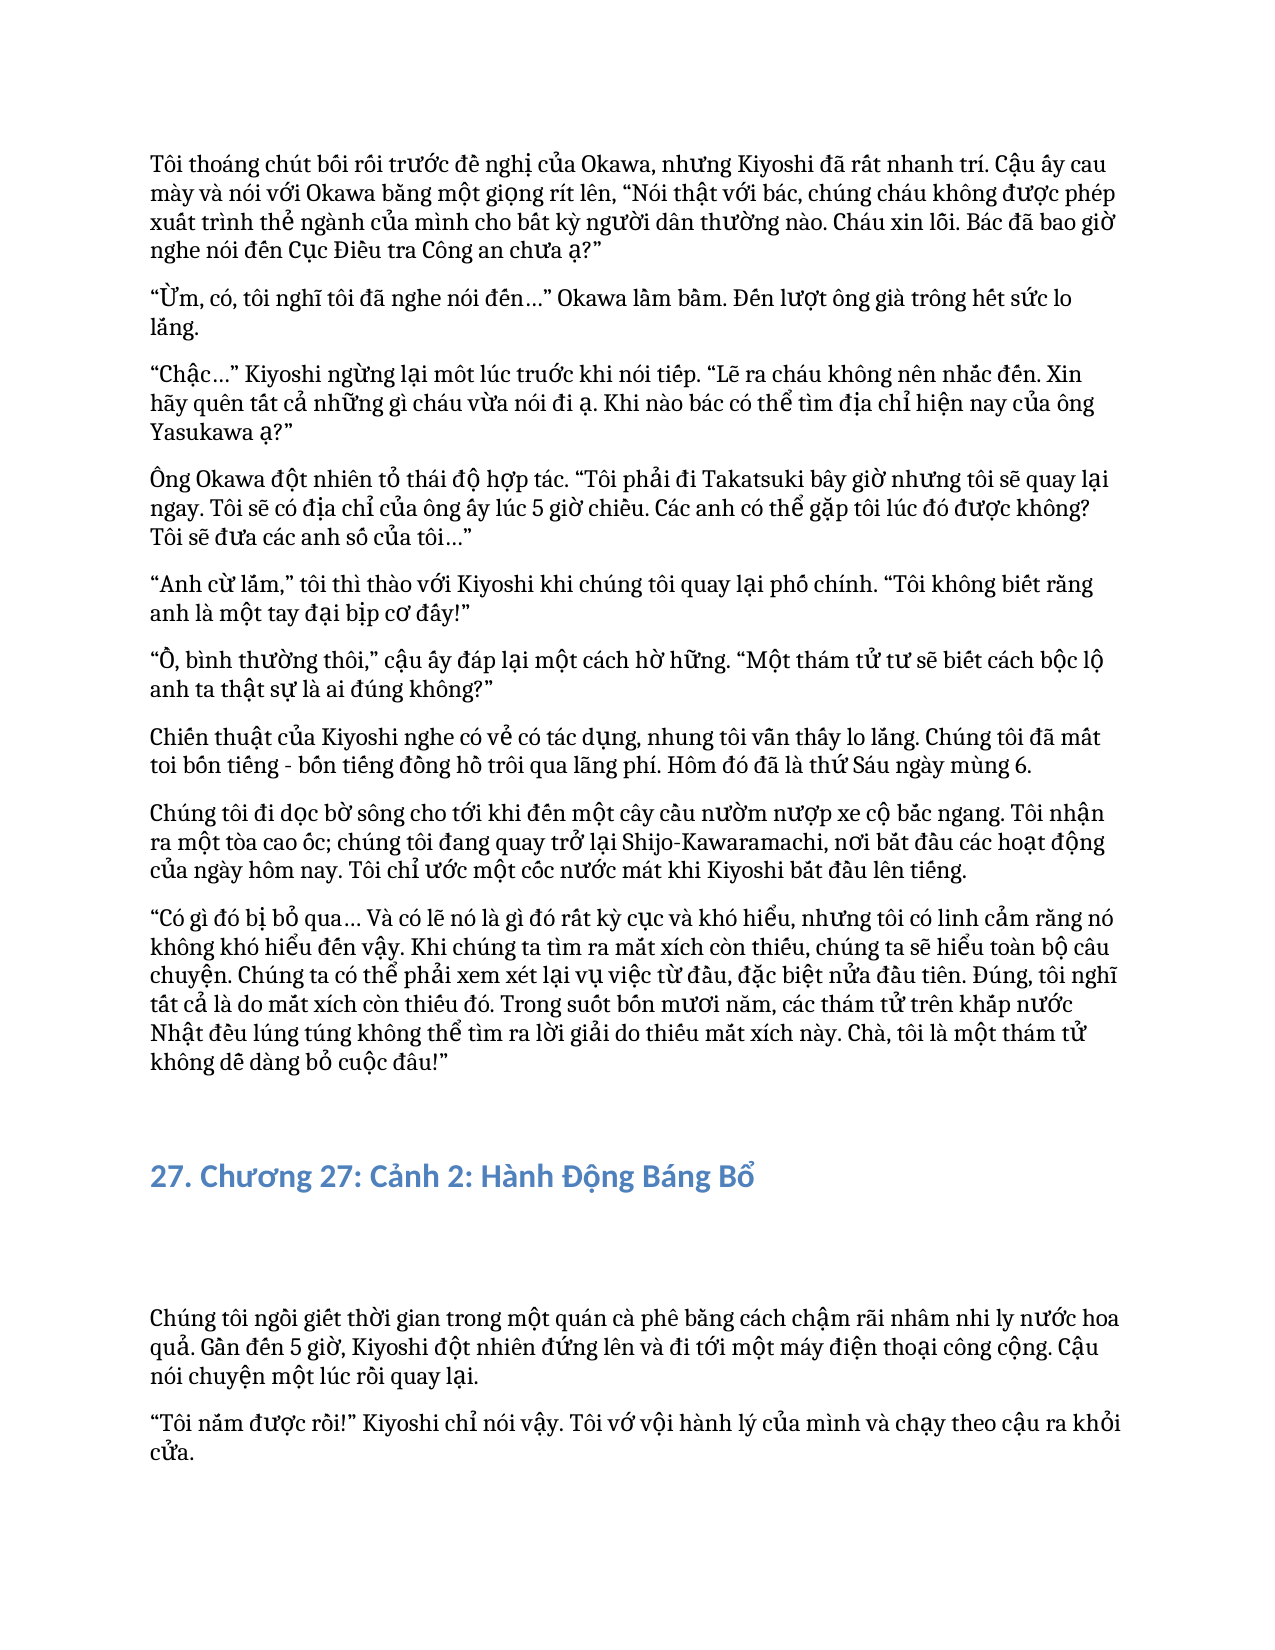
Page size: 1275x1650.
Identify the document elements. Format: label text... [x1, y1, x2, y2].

text “Ừm, có, tôi nghĩ tôi đã nghe nói đến…” Okawa lầm bầm. Đến lượt ông già trông hết sức lo lắng. [150, 284, 1125, 341]
text “Anh cừ lắm,” tôi thì thào với Kiyoshi khi chúng tôi quay lại phố chính. “Tôi không biết rằng anh là một tay đại bịp cơ đấy!” [150, 570, 1125, 627]
text “Có gì đó bị bỏ qua… Và có lẽ nó là gì đó rất kỳ cục và khó hiểu, nhưng tôi có linh cảm rằng nó không khó hiểu đến vậy. Khi chúng ta tìm ra mắt xích còn thiếu, chúng ta sẽ hiểu toàn bộ câu chuyện. Chúng ta có thể phải xem xét lại vụ việc từ đầu, đặc biệt nửa đầu tiên. Đúng, tôi nghĩ tất cả là do mắt xích còn thiếu đó. Trong suốt bốn mươi năm, các thám tử trên khắp nước Nhật đều lúng túng không thể tìm ra lời giải do thiếu mắt xích này. Chà, tôi là một thám tử không dễ dàng bỏ cuộc đâu!” [150, 904, 1125, 1134]
text Chúng tôi ngồi giết thời gian trong một quán cà phê bằng cách chậm rãi nhâm nhi ly nước hoa quả. Gần đến 5 giờ, Kiyoshi đột nhiên đứng lên và đi tới một máy điện thoại công cộng. Cậu nói chuyện một lúc rồi quay lại. [150, 1304, 1125, 1390]
text “Chậc…” Kiyoshi ngừng lại môt lúc truớc khi nói tiếp. “Lẽ ra cháu không nên nhắc đến. Xin hãy quên tất cả những gì cháu vừa nói đi ạ. Khi nào bác có thể tìm địa chỉ hiện nay của ông Yasukawa ạ?” [150, 360, 1125, 446]
text Tôi thoáng chút bối rối trước đề nghị của Okawa, nhưng Kiyoshi đã rất nhanh trí. Cậu ấy cau mày và nói với Okawa bằng một giọng rít lên, “Nói thật với bác, chúng cháu không được phép xuất trình thẻ ngành của mình cho bất kỳ người dân thường nào. Cháu xin lỗi. Bác đã bao giờ nghe nói đến Cục Điều tra Công an chưa ạ?” [150, 150, 1125, 265]
text “Ồ, bình thường thôi,” cậu ấy đáp lại một cách hờ hững. “Một thám tử tư sẽ biết cách bộc lộ anh ta thật sự là ai đúng không?” [150, 646, 1125, 704]
text “Tôi nắm được rồi!” Kiyoshi chỉ nói vậy. Tôi vớ vội hành lý của mình và chạy theo cậu ra khỏi cửa. [150, 1409, 1125, 1467]
subtitle 27. Chương 27: Cảnh 2: Hành Động Báng Bổ [150, 1154, 1125, 1195]
text Chúng tôi đi dọc bờ sông cho tới khi đến một cây cầu nườm nượp xe cộ bắc ngang. Tôi nhận ra một tòa cao ốc; chúng tôi đang quay trở lại Shijo-Kawaramachi, nơi bắt đầu các hoạt động của ngày hôm nay. Tôi chỉ ước một cốc nước mát khi Kiyoshi bắt đầu lên tiếng. [150, 799, 1125, 885]
text Ông Okawa đột nhiên tỏ thái độ hợp tác. “Tôi phải đi Takatsuki bây giờ nhưng tôi sẽ quay lại ngay. Tôi sẽ có địa chỉ của ông ấy lúc 5 giờ chiều. Các anh có thể gặp tôi lúc đó được không? Tôi sẽ đưa các anh số của tôi…” [150, 465, 1125, 551]
text Chiến thuật của Kiyoshi nghe có vẻ có tác dụng, nhung tôi vẫn thấy lo lắng. Chúng tôi đã mất toi bốn tiếng - bốn tiếng đồng hồ trôi qua lãng phí. Hôm đó đã là thứ Sáu ngày mùng 6. [150, 722, 1125, 780]
